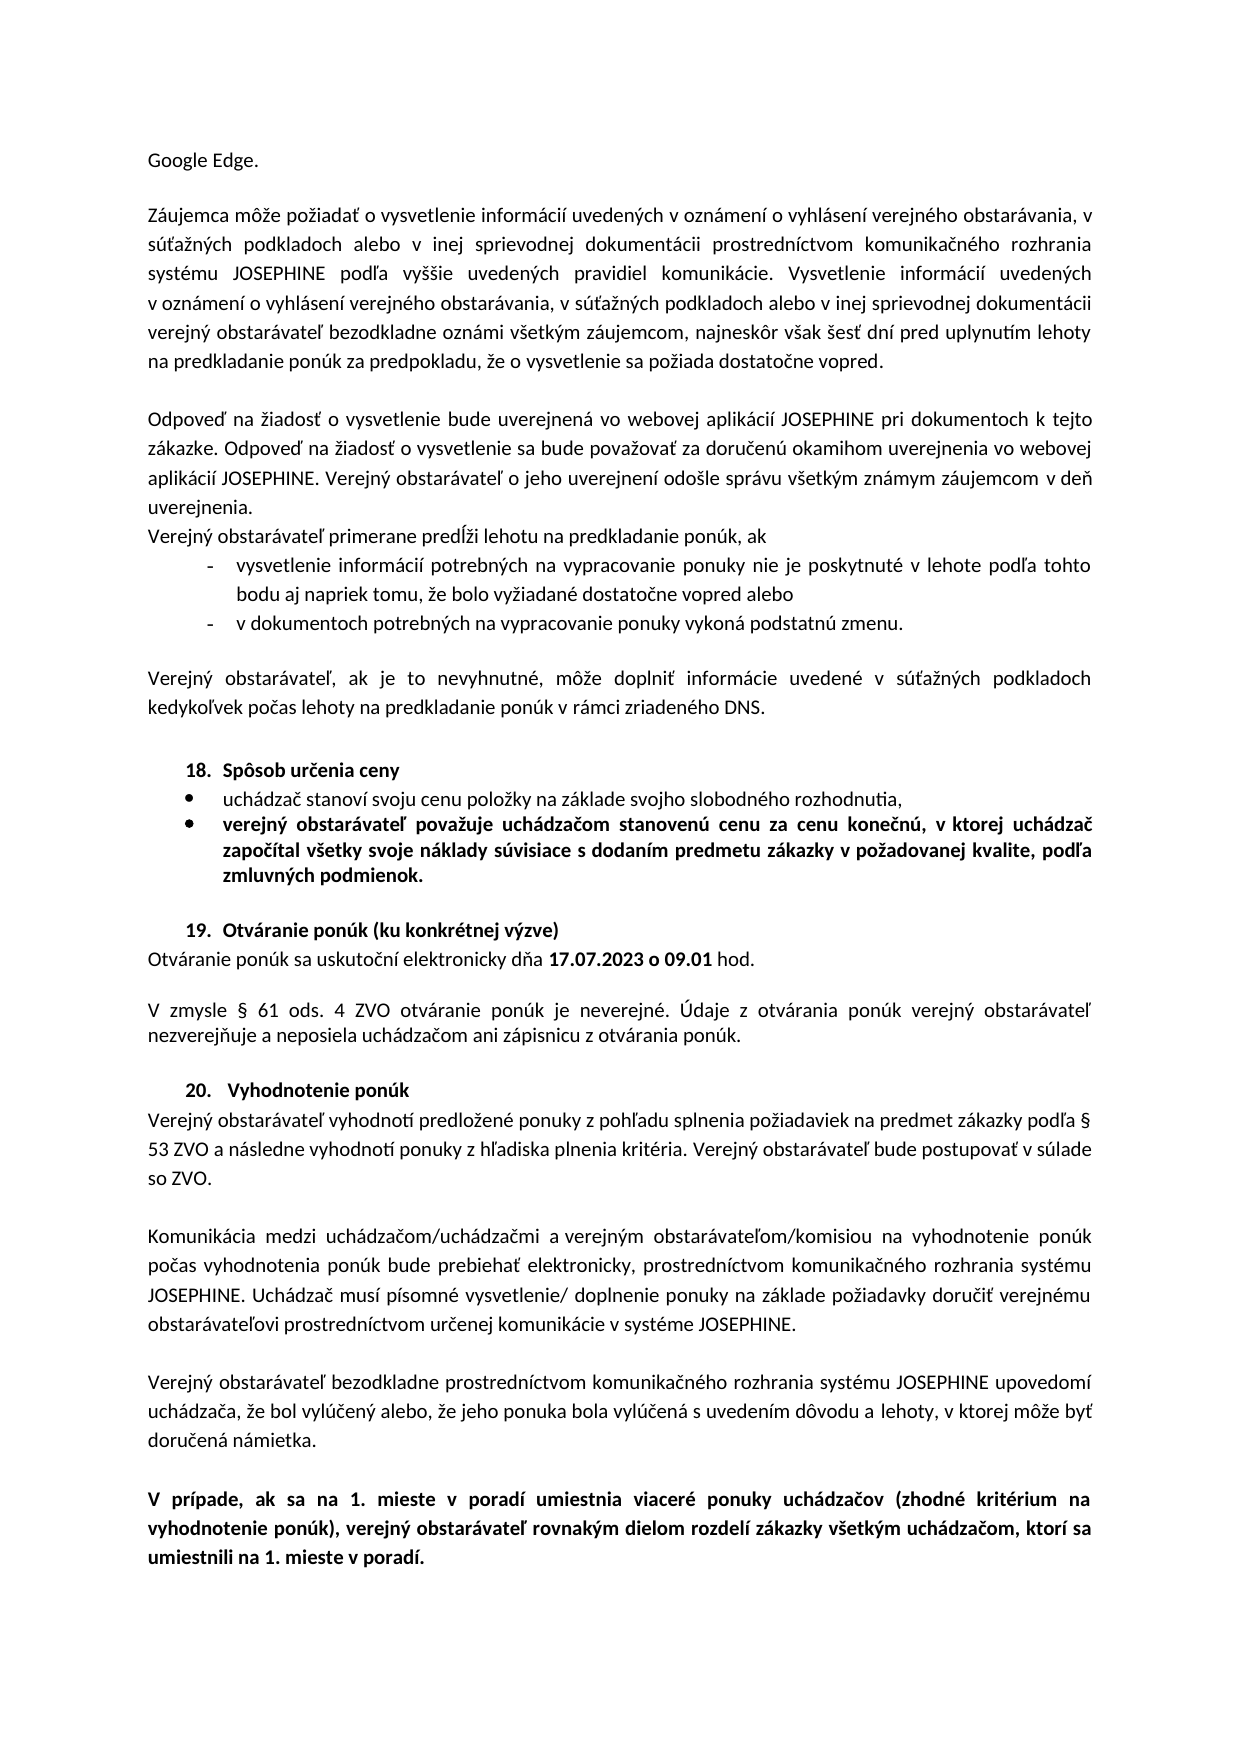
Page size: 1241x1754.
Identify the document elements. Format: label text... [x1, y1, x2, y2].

subtitle Otváranie ponúk (ku konkrétnej výzve) [185, 917, 1093, 943]
list Verejný obstarávateľ bezodkladne prostredníctvom komunikačného rozhrania systému JOSEPHINE upovedomí uchádzača, že bol vylúčený alebo, že jeho ponuka bola vylúčená s uvedením dôvodu a lehoty, v ktorej môže byť doručená námietka. [148, 1369, 1093, 1453]
text V prípade, ak sa na 1. mieste v poradí umiestnia viaceré ponuky uchádzačov (zhodné kritérium na vyhodnotenie ponúk), verejný obstarávateľ rovnakým dielom rozdelí zákazky všetkým uchádzačom, ktorí sa umiestnili na 1. mieste v poradí. [148, 1486, 1093, 1570]
text Záujemca môže požiadať o vysvetlenie informácií uvedených v oznámení o vyhlásení verejného obstarávania, v súťažných podkladoch alebo v inej sprievodnej dokumentácii prostredníctvom komunikačného rozhrania systému JOSEPHINE podľa vyššie uvedených pravidiel komunikácie. Vysvetlenie informácií uvedených v oznámení o vyhlásení verejného obstarávania, v súťažných podkladoch alebo v inej sprievodnej dokumentácii verejný obstarávateľ bezodkladne oznámi všetkým záujemcom, najneskôr však šesť dní pred uplynutím lehoty na predkladanie ponúk za predpokladu, že o vysvetlenie sa požiada dostatočne vopred. [148, 202, 1093, 373]
list Komunikácia medzi uchádzačom/uchádzačmi a verejným obstarávateľom/komisiou na vyhodnotenie ponúk počas vyhodnotenia ponúk bude prebiehať elektronicky, prostredníctvom komunikačného rozhrania systému JOSEPHINE. Uchádzač musí písomné vysvetlenie/ doplnenie ponuky na základe požiadavky doručiť verejnému obstarávateľovi prostredníctvom určenej komunikácie v systéme JOSEPHINE. [148, 1223, 1093, 1336]
list uchádzač stanoví svoju cenu položky na základe svojho slobodného rozhodnutia, [185, 786, 1093, 811]
list vysvetlenie informácií potrebných na vypracovanie ponuky nie je poskytnuté v lehote podľa tohto bodu aj napriek tomu, že bolo vyžiadané dostatočne vopred alebo [207, 552, 1093, 607]
subtitle Vyhodnotenie ponúk [185, 1078, 1093, 1103]
list v dokumentoch potrebných na vypracovanie ponuky vykoná podstatnú zmenu. [207, 611, 1093, 636]
list verejný obstarávateľ považuje uchádzačom stanovenú cenu za cenu konečnú, v ktorej uchádzač započítal všetky svoje náklady súvisiace s dodaním predmetu zákazky v požadovanej kvalite, podľa zmluvných podmienok. [185, 811, 1093, 888]
text Odpoveď na žiadosť o vysvetlenie bude uverejnená vo webovej aplikácií JOSEPHINE pri dokumentoch k tejto zákazke. Odpoveď na žiadosť o vysvetlenie sa bude považovať za doručenú okamihom uverejnenia vo webovej aplikácií JOSEPHINE. Verejný obstarávateľ o jeho uverejnení odošle správu všetkým známym záujemcom v deň uverejnenia. [148, 406, 1093, 519]
text Google Edge. [148, 148, 1093, 173]
text Verejný obstarávateľ vyhodnotí predložené ponuky z pohľadu splnenia požiadaviek na predmet zákazky podľa § 53 ZVO a následne vyhodnotí ponuky z hľadiska plnenia kritéria. Verejný obstarávateľ bude postupovať v súlade so ZVO. [148, 1107, 1093, 1191]
text Verejný obstarávateľ, ak je to nevyhnutné, môže doplniť informácie uvedené v súťažných podkladoch kedykoľvek počas lehoty na predkladanie ponúk v rámci zriadeného DNS. [148, 665, 1093, 720]
list Otváranie ponúk sa uskutoční elektronicky dňa 17.07.2023 o 09.01 hod. [148, 946, 1093, 972]
subtitle Spôsob určenia ceny [185, 757, 1093, 782]
text Verejný obstarávateľ primerane predĺži lehotu na predkladanie ponúk, ak [148, 523, 1093, 548]
list V zmysle § 61 ods. 4 ZVO otváranie ponúk je neverejné. Údaje z otvárania ponúk verejný obstarávateľ nezverejňuje a neposiela uchádzačom ani zápisnicu z otvárania ponúk. [148, 997, 1093, 1048]
